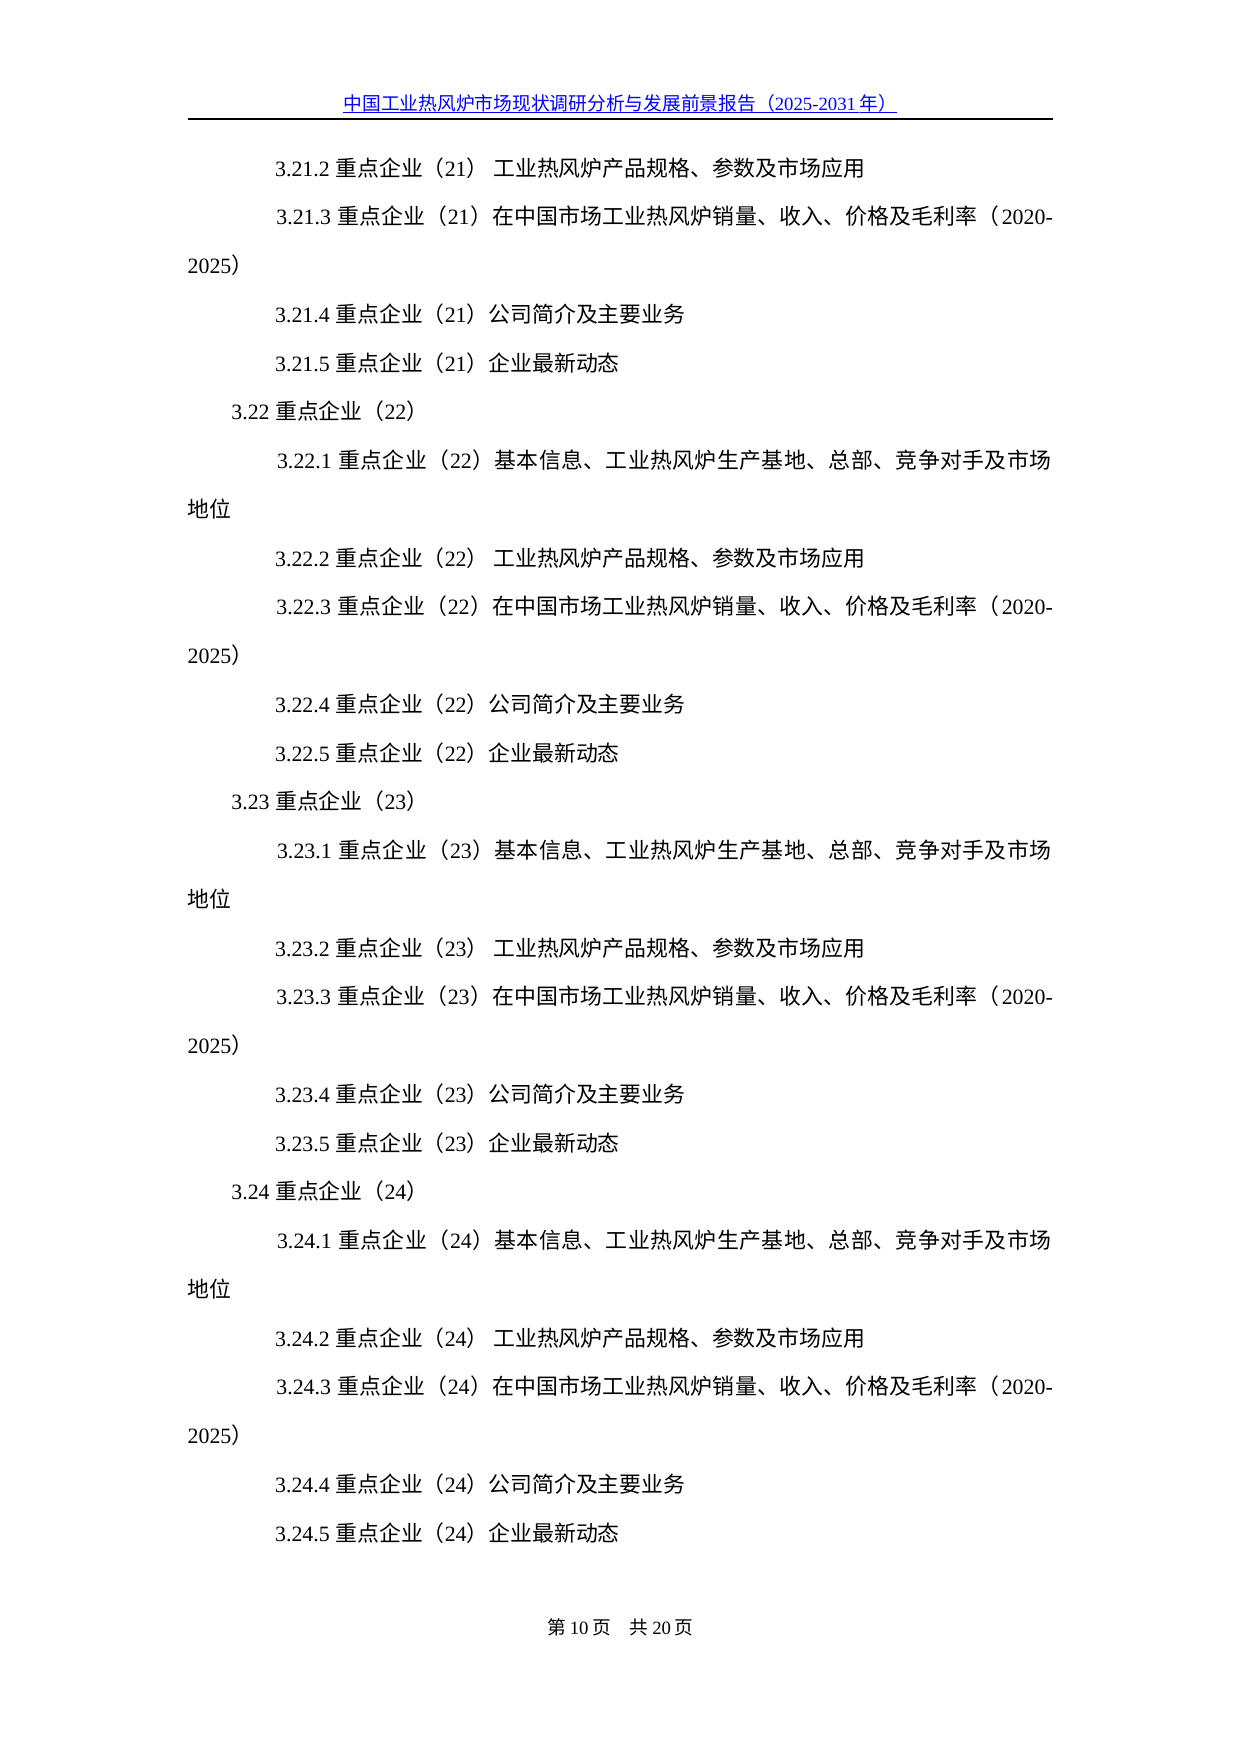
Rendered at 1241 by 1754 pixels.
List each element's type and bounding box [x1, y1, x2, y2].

text [187, 150, 1053, 1548]
